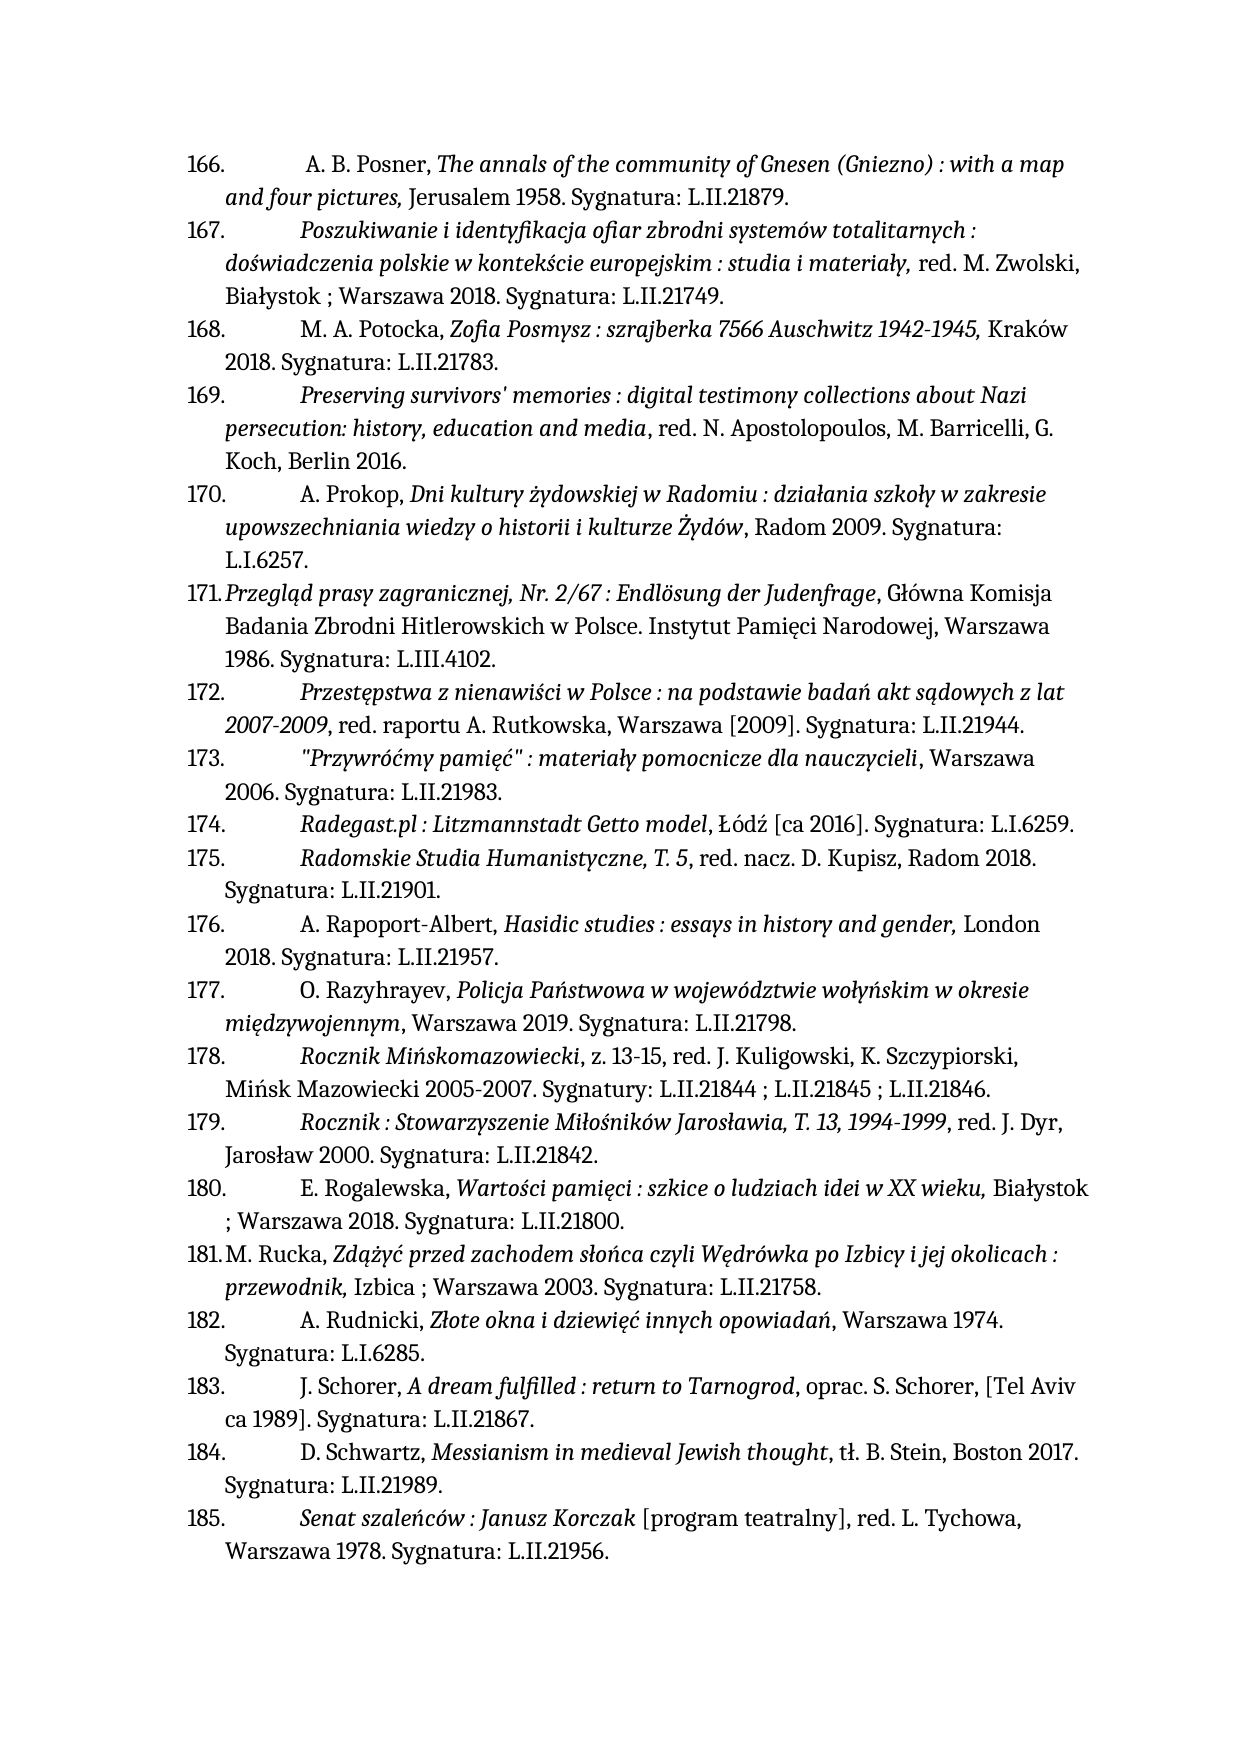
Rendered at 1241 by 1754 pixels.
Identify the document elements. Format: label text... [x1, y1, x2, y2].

list "Przywróćmy pamięć" : materiały pomocnicze dla nauczycieli, Warszawa 2006. Sygnatura: L.II.21983. [187, 744, 1090, 806]
list E. Rogalewska, Wartości pamięci : szkice o ludziach idei w XX wieku, Białystok ; Warszawa 2018. Sygnatura: L.II.21800. [187, 1174, 1090, 1235]
list A. B. Posner, The annals of the community of Gnesen (Gniezno) : with a map and four pictures, Jerusalem 1958. Sygnatura: L.II.21879. [187, 150, 1090, 212]
list A. Rudnicki, Złote okna i dziewięć innych opowiadań, Warszawa 1974. Sygnatura: L.I.6285. [187, 1306, 1090, 1367]
list A. Rapoport-Albert, Hasidic studies : essays in history and gender, London 2018. Sygnatura: L.II.21957. [187, 909, 1090, 971]
list A. Prokop, Dni kultury żydowskiej w Radomiu : działania szkoły w zakresie upowszechniania wiedzy o historii i kulturze Żydów, Radom 2009. Sygnatura: L.I.6257. [187, 480, 1090, 575]
list Rocznik : Stowarzyszenie Miłośników Jarosławia, T. 13, 1994-1999, red. J. Dyr, Jarosław 2000. Sygnatura: L.II.21842. [187, 1108, 1090, 1169]
list Rocznik Mińskomazowiecki, z. 13-15, red. J. Kuligowski, K. Szczypiorski, Mińsk Mazowiecki 2005-2007. Sygnatury: L.II.21844 ; L.II.21845 ; L.II.21846. [187, 1042, 1090, 1103]
list Radomskie Studia Humanistyczne, T. 5, red. nacz. D. Kupisz, Radom 2018. Sygnatura: L.II.21901. [187, 843, 1090, 905]
list J. Schorer, A dream fulfilled : return to Tarnogrod, oprac. S. Schorer, [Tel Aviv ca 1989]. Sygnatura: L.II.21867. [187, 1372, 1090, 1433]
list Preserving survivors' memories : digital testimony collections about Nazi persecution: history, education and media, red. N. Apostolopoulos, M. Barricelli, G. Koch, Berlin 2016. [187, 381, 1090, 476]
list Radegast.pl : Litzmannstadt Getto model, Łódź [ca 2016]. Sygnatura: L.I.6259. [187, 810, 1090, 839]
list Przestępstwa z nienawiści w Polsce : na podstawie badań akt sądowych z lat 2007-2009, red. raportu A. Rutkowska, Warszawa [2009]. Sygnatura: L.II.21944. [187, 678, 1090, 740]
list O. Razyhrayev, Policja Państwowa w województwie wołyńskim w okresie międzywojennym, Warszawa 2019. Sygnatura: L.II.21798. [187, 976, 1090, 1037]
list M. A. Potocka, Zofia Posmysz : szrajberka 7566 Auschwitz 1942-1945, Kraków 2018. Sygnatura: L.II.21783. [187, 315, 1090, 377]
list D. Schwartz, Messianism in medieval Jewish thought, tł. B. Stein, Boston 2017. Sygnatura: L.II.21989. [187, 1438, 1090, 1499]
list Przegląd prasy zagranicznej, Nr. 2/67 : Endlösung der Judenfrage, Główna Komisja Badania Zbrodni Hitlerowskich w Polsce. Instytut Pamięci Narodowej, Warszawa 1986. Sygnatura: L.III.4102. [187, 579, 1090, 674]
list Poszukiwanie i identyfikacja ofiar zbrodni systemów totalitarnych : doświadczenia polskie w kontekście europejskim : studia i materiały, red. M. Zwolski, Białystok ; Warszawa 2018. Sygnatura: L.II.21749. [187, 216, 1090, 311]
list Senat szaleńców : Janusz Korczak [program teatralny], red. L. Tychowa, Warszawa 1978. Sygnatura: L.II.21956. [187, 1504, 1090, 1566]
list M. Rucka, Zdążyć przed zachodem słońca czyli Wędrówka po Izbicy i jej okolicach : przewodnik, Izbica ; Warszawa 2003. Sygnatura: L.II.21758. [187, 1240, 1090, 1301]
